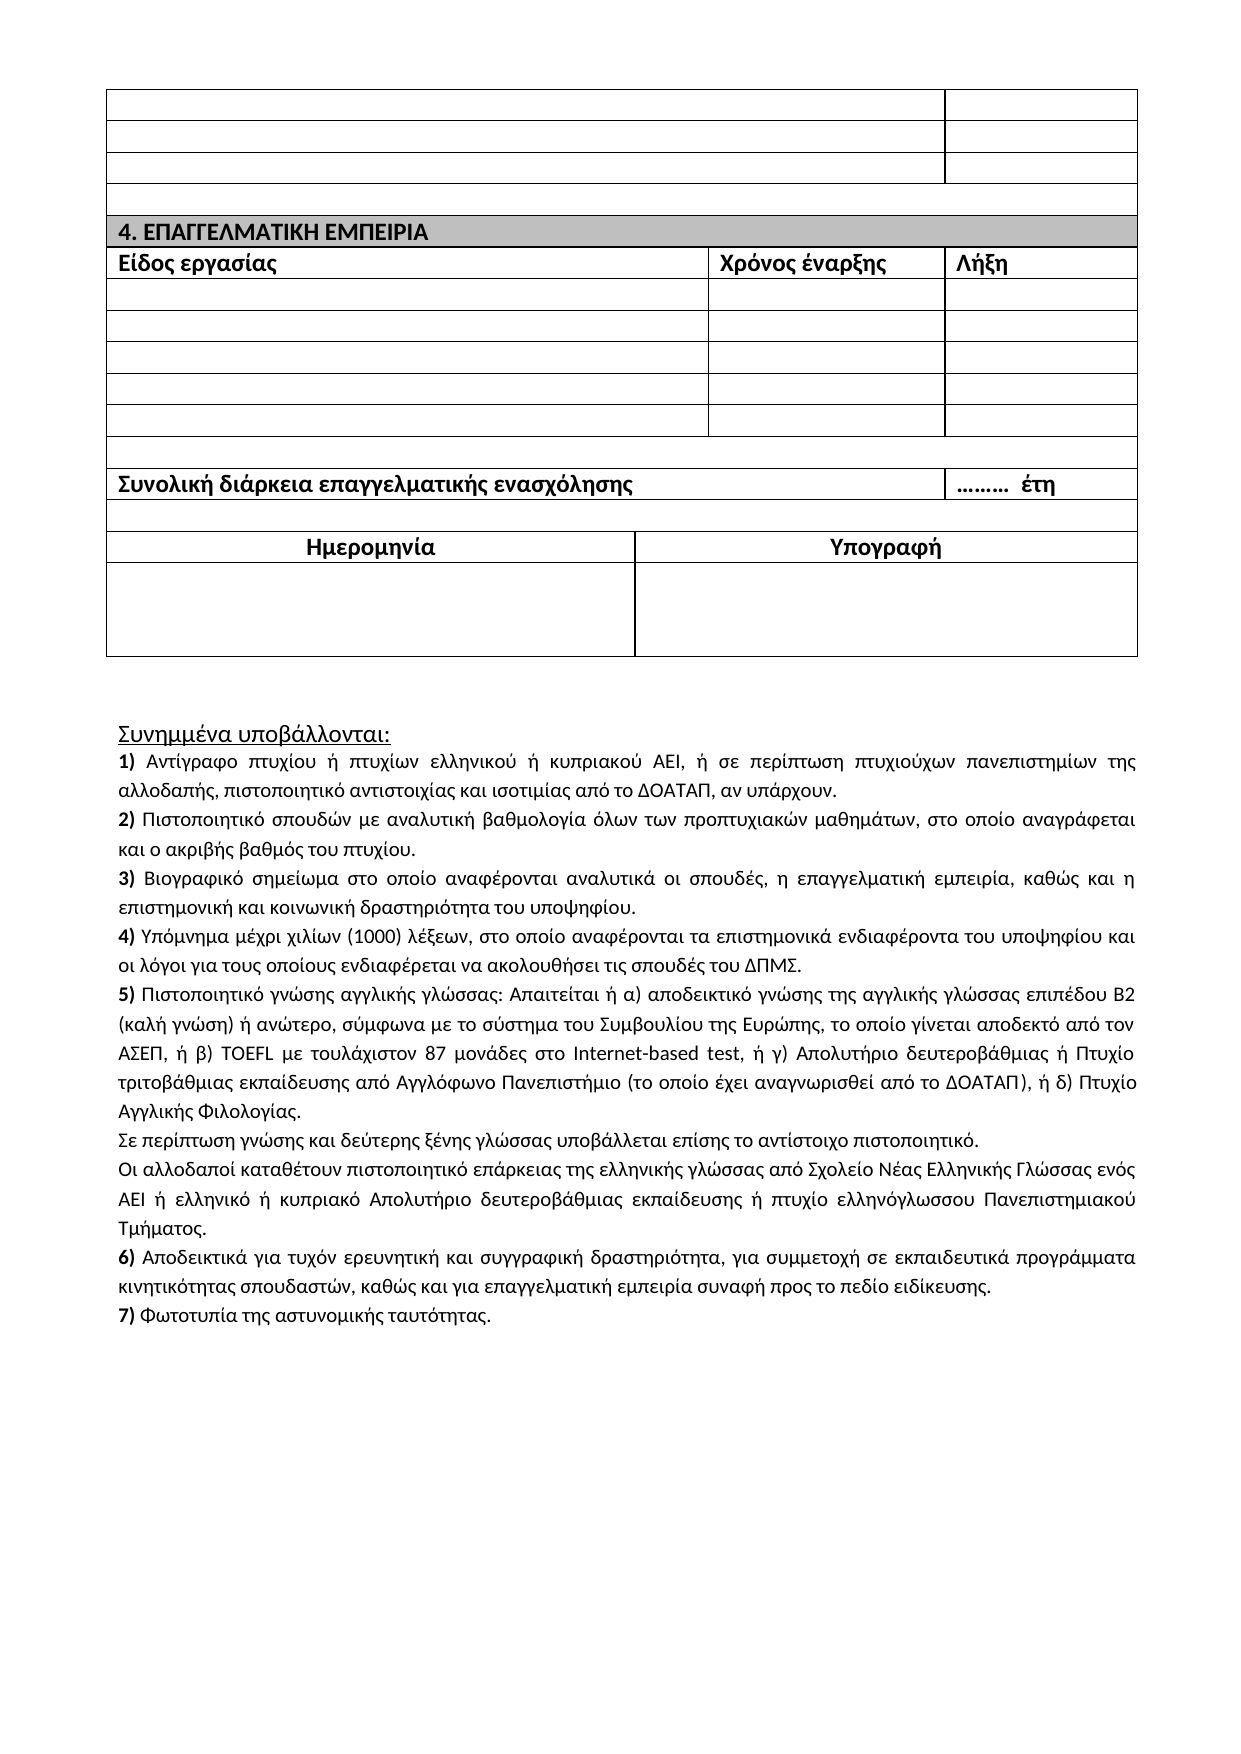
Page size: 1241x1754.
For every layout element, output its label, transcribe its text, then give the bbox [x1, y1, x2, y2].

text 5) Πιστοποιητικό γνώσης αγγλικής γλώσσας: Απαιτείται ή α) αποδεικτικό γνώσης της αγγλικής γλώσσας επιπέδου Β2 (καλή γνώση) ή ανώτερο, σύμφωνα με το σύστημα του Συμβουλίου της Ευρώπης, το οποίο γίνεται αποδεκτό από τον ΑΣΕΠ, ή β) TOEFL με τουλάχιστον 87 μονάδες στο Internet-based test, ή γ) Απολυτήριο δευτεροβάθμιας ή Πτυχίο τριτοβάθμιας εκπαίδευσης από Αγγλόφωνο Πανεπιστήμιο (το οποίο έχει αναγνωρισθεί από το ΔΟΑΤΑΠ), ή δ) Πτυχίο Αγγλικής Φιλολογίας. [118, 982, 1137, 1124]
table_cell [946, 121, 1137, 152]
table_cell [107, 405, 708, 436]
table_cell Συνολική διάρκεια επαγγελματικής ενασχόλησης [107, 469, 944, 499]
table_cell [107, 311, 708, 341]
table_cell [709, 279, 944, 309]
table_cell [107, 279, 708, 309]
text 7) Φωτοτυπία της αστυνομικής ταυτότητας. [118, 1302, 1137, 1328]
table_cell [709, 342, 944, 373]
text 2) Πιστοποιητικό σπουδών με αναλυτική βαθμολογία όλων των προπτυχιακών μαθημάτων, στο οποίο αναγράφεται και ο ακριβής βαθμός του πτυχίου. [118, 807, 1137, 861]
table_cell [636, 563, 1137, 656]
table_cell [107, 437, 1137, 467]
table_cell [946, 311, 1137, 341]
table_cell [107, 500, 1137, 531]
table_cell [946, 90, 1137, 120]
text 1) Αντίγραφο πτυχίου ή πτυχίων ελληνικού ή κυπριακού ΑΕΙ, ή σε περίπτωση πτυχιούχων πανεπιστημίων της αλλοδαπής, πιστοποιητικό αντιστοιχίας και ισοτιμίας από το ΔΟΑΤΑΠ, αν υπάρχουν. [118, 748, 1137, 803]
table_cell [107, 153, 944, 183]
table_cell Ημερομηνία [107, 532, 634, 562]
table_cell [107, 90, 944, 120]
table_cell 4. ΕΠΑΓΓΕΛΜΑΤΙΚΗ ΕΜΠΕΙΡΙΑ [107, 216, 1137, 246]
text 4) Υπόμνημα μέχρι χιλίων (1000) λέξεων, στο οποίο αναφέρονται τα επιστημονικά ενδιαφέροντα του υποψηφίου και οι λόγοι για τους οποίους ενδιαφέρεται να ακολουθήσει τις σπουδές του ΔΠΜΣ. [118, 923, 1137, 978]
text 3) Βιογραφικό σημείωμα στο οποίο αναφέρονται αναλυτικά οι σπουδές, η επαγγελματική εμπειρία, καθώς και η επιστημονική και κοινωνική δραστηριότητα του υποψηφίου. [118, 865, 1137, 919]
table_cell [107, 121, 944, 152]
table_cell Είδος εργασίας [107, 248, 708, 278]
table_cell [107, 563, 634, 656]
table_cell [709, 374, 944, 404]
table_cell [946, 342, 1137, 373]
text Οι αλλοδαποί καταθέτουν πιστοποιητικό επάρκειας της ελληνικής γλώσσας από Σχολείο Νέας Ελληνικής Γλώσσας ενός ΑΕΙ ή ελληνικό ή κυπριακό Απολυτήριο δευτεροβάθμιας εκπαίδευσης ή πτυχίο ελληνόγλωσσου Πανεπιστημιακού Τμήματος. [118, 1157, 1137, 1240]
table_cell [107, 374, 708, 404]
table_cell [946, 374, 1137, 404]
table_cell [107, 184, 1137, 215]
table_cell ……… έτη [946, 469, 1137, 499]
table_cell [946, 153, 1137, 183]
text 6) Αποδεικτικά για τυχόν ερευνητική και συγγραφική δραστηριότητα, για συμμετοχή σε εκπαιδευτικά προγράμματα κινητικότητας σπουδαστών, καθώς και για επαγγελματική εμπειρία συναφή προς το πεδίο ειδίκευσης. [118, 1244, 1137, 1299]
table_cell [107, 342, 708, 373]
table_cell Λήξη [946, 248, 1137, 278]
table_cell Χρόνος έναρξης [709, 248, 944, 278]
text Συνημμένα υποβάλλονται: [118, 718, 1137, 748]
text Σε περίπτωση γνώσης και δεύτερης ξένης γλώσσας υποβάλλεται επίσης το αντίστοιχο πιστοποιητικό. [118, 1127, 1137, 1153]
table_cell [709, 405, 944, 436]
table_cell [709, 311, 944, 341]
table_cell Υπογραφή [636, 532, 1137, 562]
table_cell [946, 405, 1137, 436]
table_cell [946, 279, 1137, 309]
